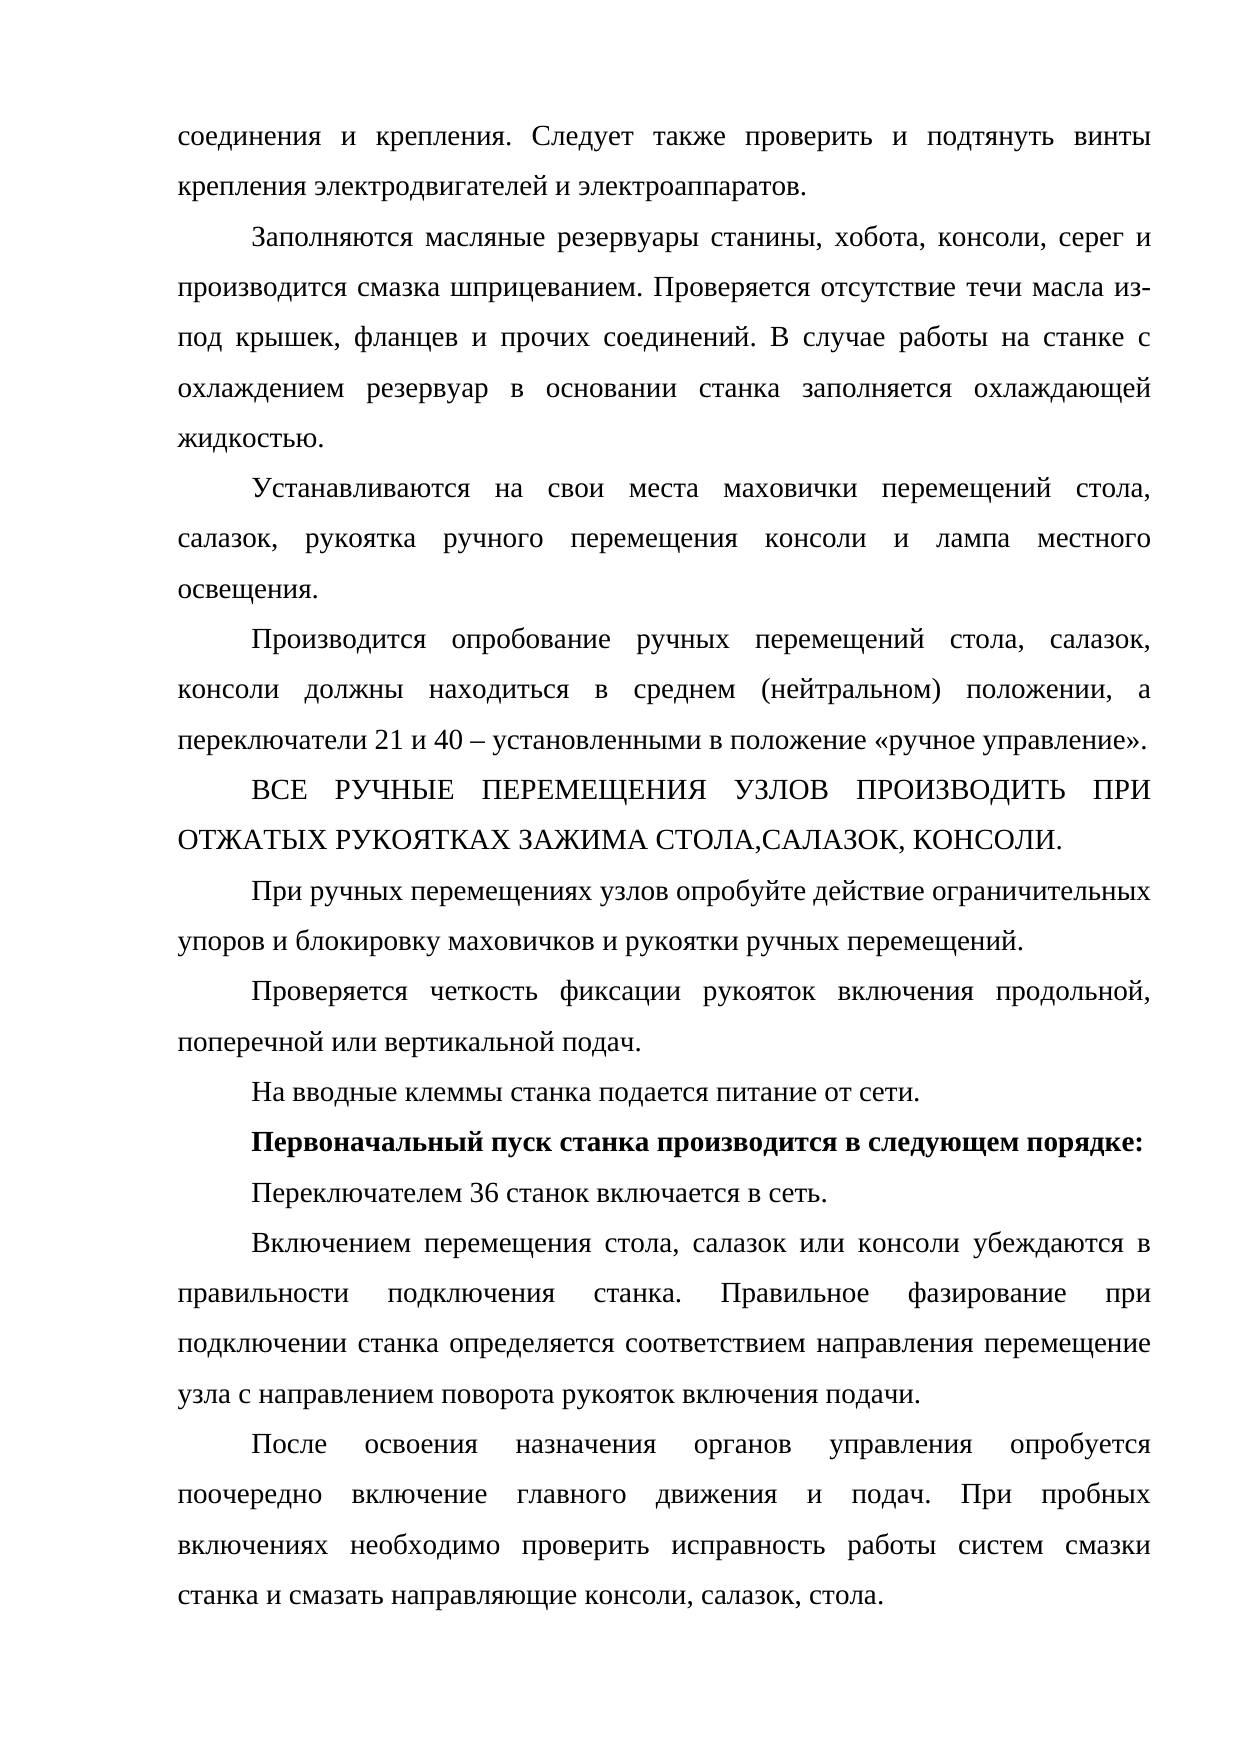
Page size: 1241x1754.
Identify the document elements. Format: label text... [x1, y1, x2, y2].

text После освоения назначения органов управления опробуется поочередно включение главного движения и подач. При пробных включениях необходимо проверить исправность работы систем смазки станка и смазать направляющие консоли, салазок, стола. [177, 1426, 1152, 1611]
text Переключателем 36 станок включается в сеть. [177, 1175, 1152, 1208]
text Производится опробование ручных перемещений стола, салазок, консоли должны находиться в среднем (нейтральном) положении, а переключатели 21 и 40 – установленными в положение «ручное управление». [177, 621, 1152, 755]
text На вводные клеммы станка подается питание от сети. [177, 1074, 1152, 1108]
text При ручных перемещениях узлов опробуйте действие ограничительных упоров и блокировку маховичков и рукоятки ручных перемещений. [177, 873, 1152, 957]
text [177, 118, 1152, 202]
text Первоначальный пуск станка производится в следующем порядке: [177, 1124, 1152, 1158]
text Заполняются масляные резервуары станины, хобота, консоли, серег и производится смазка шприцеванием. Проверяется отсутствие течи масла из-под крышек, фланцев и прочих соединений. В случае работы на станке с охлаждением резервуар в основании станка заполняется охлаждающей жидкостью. [177, 219, 1152, 453]
text Устанавливаются на свои места маховички перемещений стола, салазок, рукоятка ручного перемещения консоли и лампа местного освещения. [177, 470, 1152, 604]
text ВСЕ РУЧНЫЕ ПЕРЕМЕЩЕНИЯ УЗЛОВ ПРОИЗВОДИТЬ ПРИ ОТЖАТЫХ РУКОЯТКАХ ЗАЖИМА СТОЛА,САЛАЗОК, КОНСОЛИ. [177, 772, 1152, 856]
text Проверяется четкость фиксации рукояток включения продольной, поперечной или вертикальной подач. [177, 973, 1152, 1057]
text Включением перемещения стола, салазок или консоли убеждаются в правильности подключения станка. Правильное фазирование при подключении станка определяется соответствием направления перемещение узла с направлением поворота рукояток включения подачи. [177, 1225, 1152, 1409]
